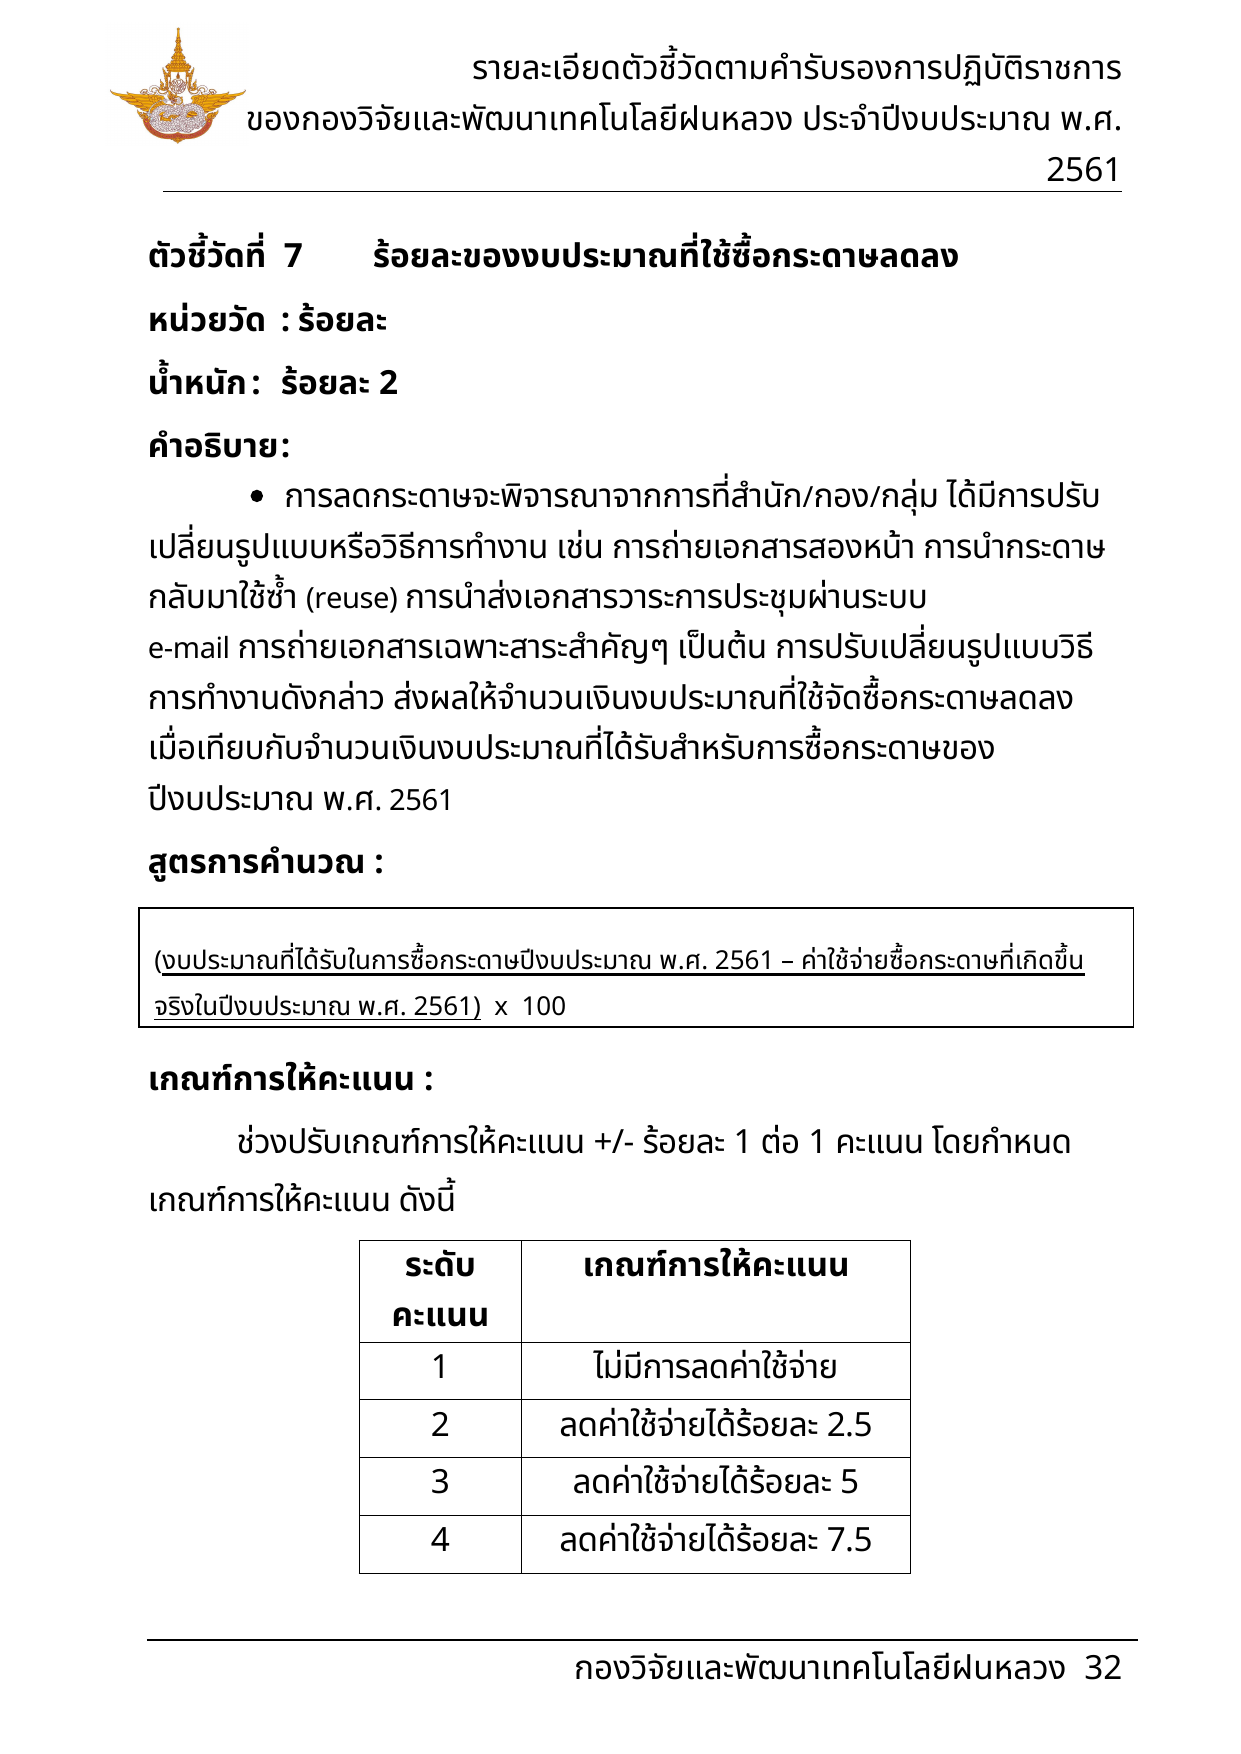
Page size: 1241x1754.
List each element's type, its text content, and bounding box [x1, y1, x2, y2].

table_cell ลดค่าใช้จ่ายได้ร้อยละ 5 [522, 1458, 910, 1515]
text หน่วยวัด : ร้อยละ [148, 295, 1122, 346]
text เกณฑ์การให้คะแนน : [148, 1054, 1122, 1105]
table_cell 2 [360, 1400, 521, 1457]
table_cell ลดค่าใช้จ่ายได้ร้อยละ 2.5 [522, 1400, 910, 1457]
list การลดกระดาษจะพิจารณาจากการที่สำนัก/กอง/กลุ่ม ได้มีการปรับเปลี่ยนรูปแบบหรือวิธีการทำงาน เช่น การถ่ายเอกสารสองหน้า การนำกระดาษกลับมาใช้ซ้ำ (reuse) การนำส่งเอกสารวาระการประชุมผ่านระบบ e-mail การถ่ายเอกสารเฉพาะสาระสำคัญๆ เป็นต้น การปรับเปลี่ยนรูปแบบวิธีการทำงานดังกล่าว ส่งผลให้จำนวนเงินงบประมาณที่ใช้จัดซื้อกระดาษลดลง เมื่อเทียบกับจำนวนเงินงบประมาณที่ได้รับสำหรับการซื้อกระดาษของปีงบประมาณ พ.ศ. 2561 [148, 472, 1122, 825]
table_header ระดับคะแนน [360, 1241, 521, 1342]
table_cell 3 [360, 1458, 521, 1515]
text น้ำหนัก : ร้อยละ 2 [148, 358, 1122, 409]
text คำอธิบาย : [148, 422, 1122, 472]
table_cell ลดค่าใช้จ่ายได้ร้อยละ 7.5 [522, 1516, 910, 1573]
table_cell 4 [360, 1516, 521, 1573]
picture [104, 22, 249, 146]
table_header เกณฑ์การให้คะแนน [522, 1241, 910, 1342]
table_cell ไม่มีการลดค่าใช้จ่าย [522, 1343, 910, 1399]
table_cell 1 [360, 1343, 521, 1399]
text สูตรการคำนวณ : [148, 838, 1122, 888]
text ช่วงปรับเกณฑ์การให้คะแนน +/- ร้อยละ 1 ต่อ 1 คะแนน โดยกำหนดเกณฑ์การให้คะแนน ดังนี้ [148, 1117, 1122, 1226]
subtitle ตัวชี้วัดที่ 7 ร้อยละของงบประมาณที่ใช้ซื้อกระดาษลดลง [148, 232, 1122, 283]
